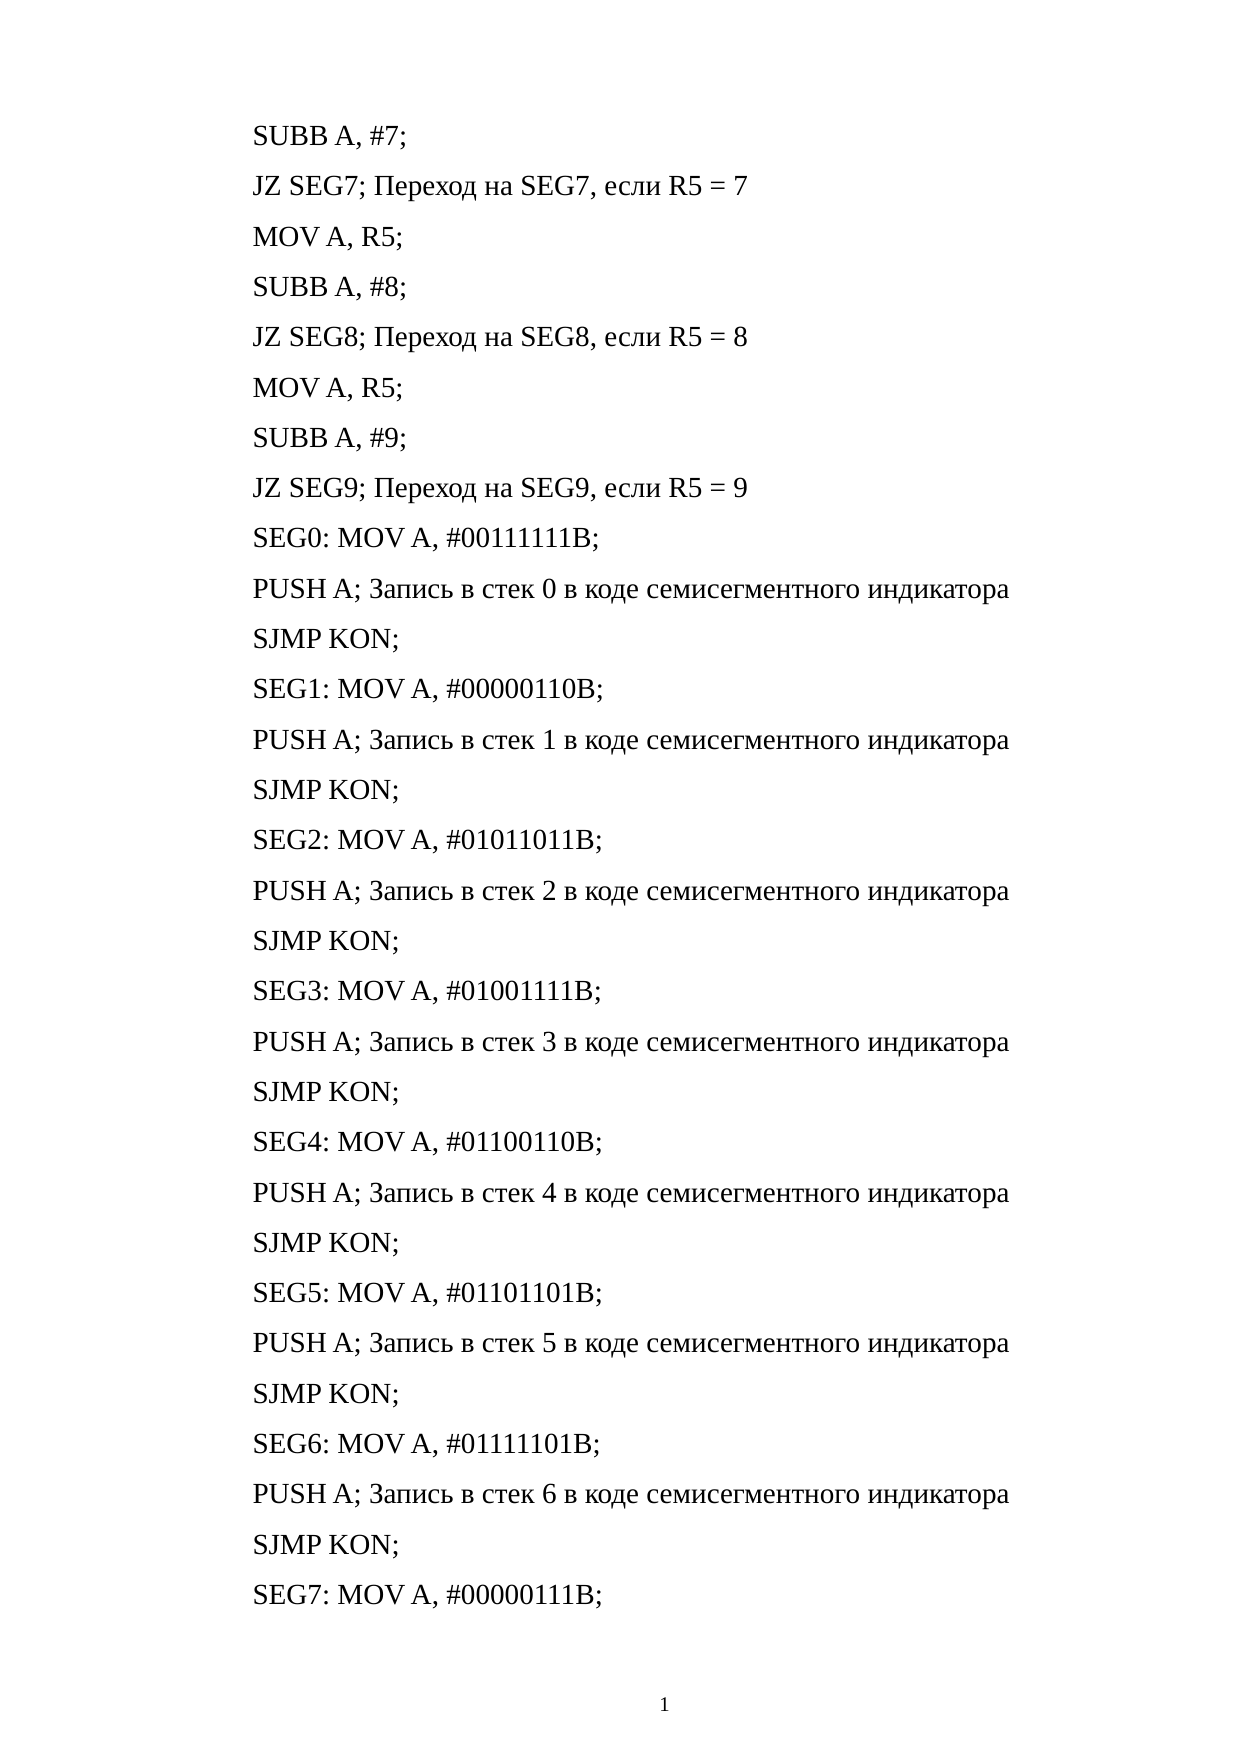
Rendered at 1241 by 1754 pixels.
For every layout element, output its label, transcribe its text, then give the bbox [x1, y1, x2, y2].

text SEG5: MOV A, #01101101B; [177, 1275, 1152, 1309]
text SUBB A, #9; [177, 420, 1152, 453]
text SJMP KON; [177, 1376, 1152, 1409]
text SJMP KON; [177, 1527, 1152, 1560]
text SJMP KON; [177, 1074, 1152, 1108]
text MOV A, R5; [177, 219, 1152, 252]
text MOV A, R5; [177, 370, 1152, 403]
text SUBB A, #8; [177, 269, 1152, 303]
text PUSH A; Запись в стек 0 в коде семисегментного индикатора [177, 571, 1152, 604]
text SEG4: MOV A, #01100110B; [177, 1124, 1152, 1158]
text SEG3: MOV A, #01001111B; [177, 973, 1152, 1007]
text SEG7: MOV A, #00000111B; [177, 1577, 1152, 1611]
text PUSH A; Запись в стек 1 в коде семисегментного индикатора [177, 722, 1152, 755]
text SEG1: MOV A, #00000110B; [177, 672, 1152, 705]
text PUSH A; Запись в стек 4 в коде семисегментного индикатора [177, 1175, 1152, 1208]
text PUSH A; Запись в стек 6 в коде семисегментного индикатора [177, 1477, 1152, 1510]
text SJMP KON; [177, 772, 1152, 806]
text SJMP KON; [177, 621, 1152, 655]
text PUSH A; Запись в стек 5 в коде семисегментного индикатора [177, 1326, 1152, 1359]
text PUSH A; Запись в стек 2 в коде семисегментного индикатора [177, 873, 1152, 906]
text PUSH A; Запись в стек 3 в коде семисегментного индикатора [177, 1024, 1152, 1057]
text JZ SEG7; Переход на SEG7, если R5 = 7 [177, 168, 1152, 202]
text JZ SEG9; Переход на SEG9, если R5 = 9 [177, 470, 1152, 504]
text SEG0: MOV A, #00111111B; [177, 521, 1152, 554]
text JZ SEG8; Переход на SEG8, если R5 = 8 [177, 319, 1152, 353]
text SJMP KON; [177, 923, 1152, 957]
text SEG6: MOV A, #01111101B; [177, 1426, 1152, 1460]
text SEG2: MOV A, #01011011B; [177, 822, 1152, 856]
text SJMP KON; [177, 1225, 1152, 1258]
text SUBB A, #7; [177, 118, 1152, 152]
